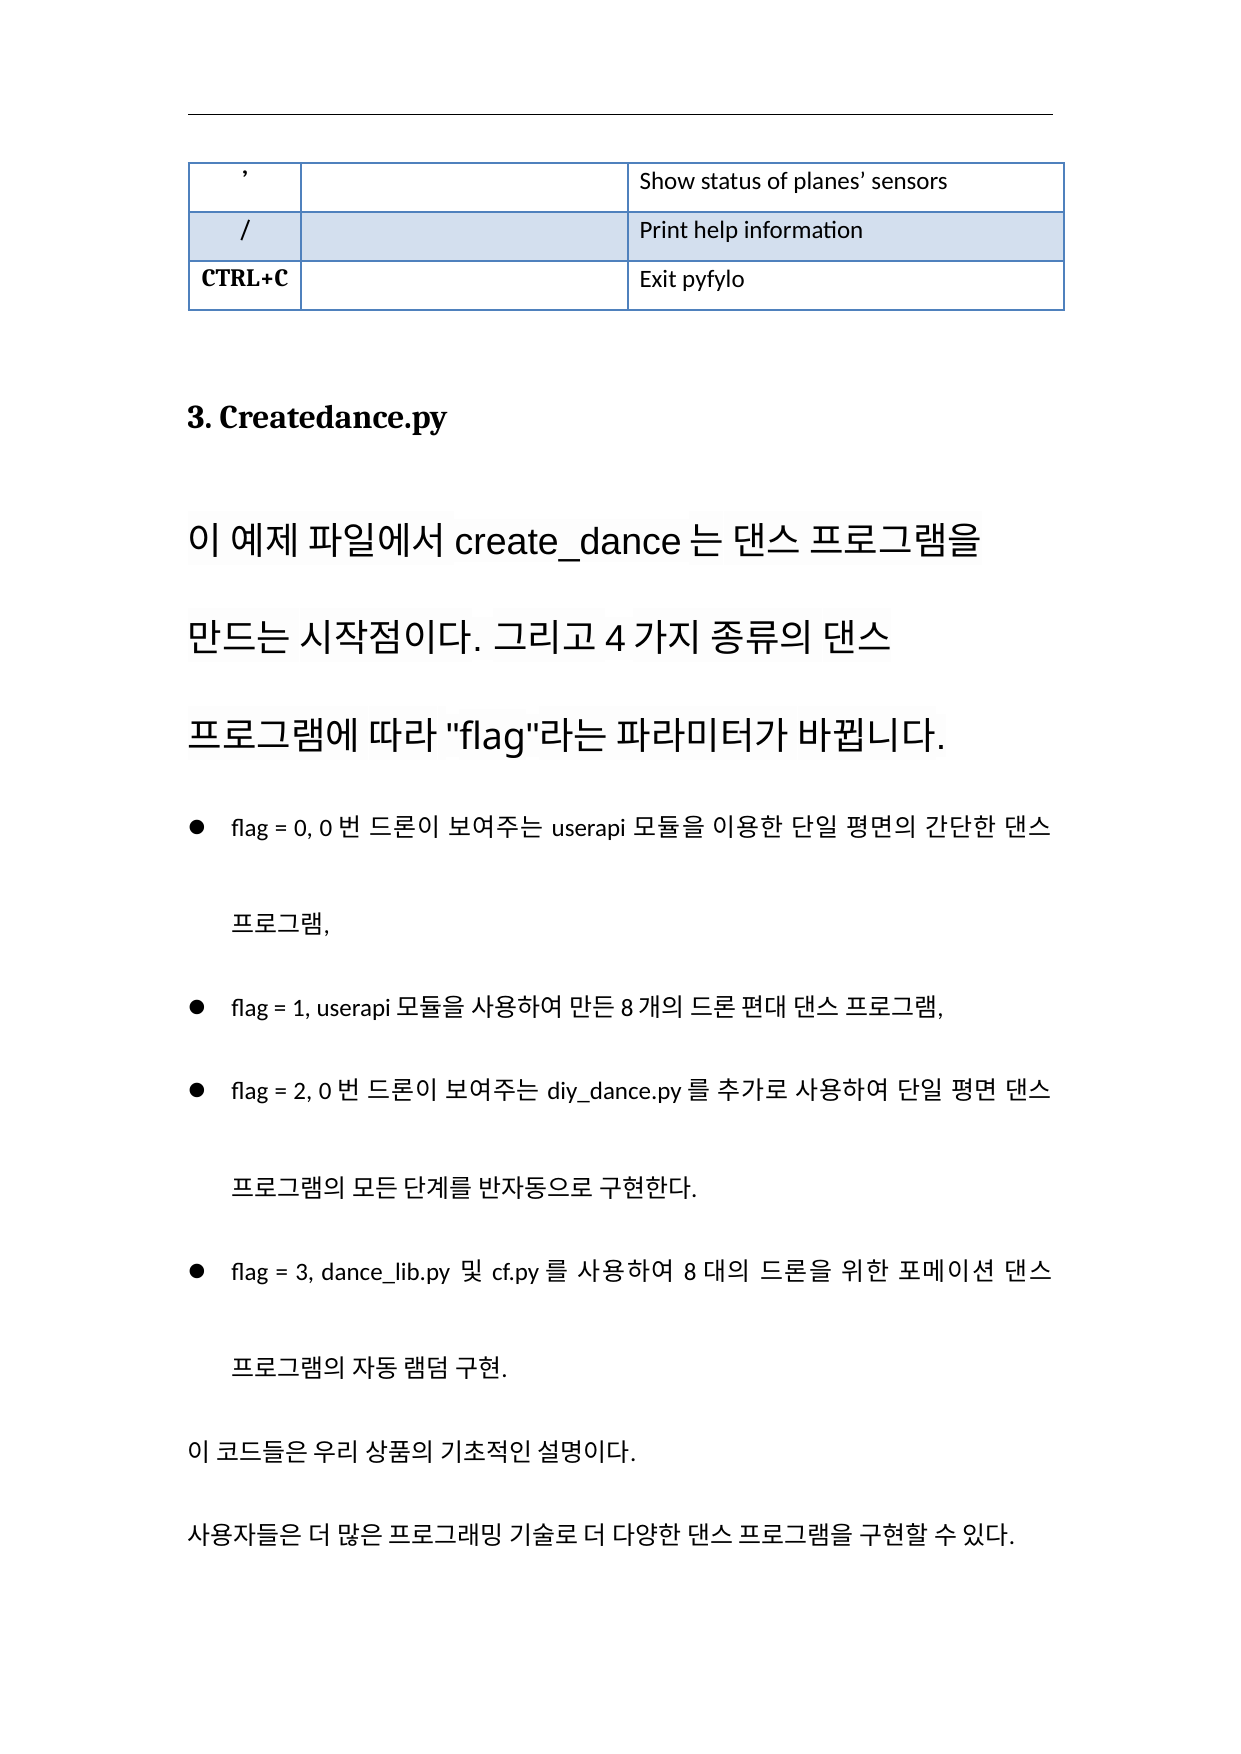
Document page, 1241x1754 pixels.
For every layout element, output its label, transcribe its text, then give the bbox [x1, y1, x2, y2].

table_cell Exit pyfylo [629, 262, 1063, 308]
table_cell Print help information [629, 213, 1063, 260]
list flag = 3, dance_lib.py 및 cf.py를 사용하여 8대의 드론을 위한 포메이션 댄스 프로그램의 자동 램덤 구현. [187, 1237, 1053, 1399]
text 이 코드들은 우리 상품의 기초적인 설명이다. [187, 1418, 1053, 1483]
table_cell CTRL+C [190, 262, 300, 308]
table_cell [302, 164, 627, 211]
text 이 예제 파일에서 create_dance는 댄스 프로그램을 만드는 시작점이다. 그리고 4가지 종류의 댄스 프로그램에 따라 "flag"라는 파라미터가 바뀝니다. [187, 505, 1053, 765]
subtitle 3. Createdance.py [187, 385, 1053, 450]
table_cell / [190, 213, 300, 260]
table_cell [302, 213, 627, 260]
table_cell ’ [190, 164, 300, 211]
table_cell Show status of planes’ sensors [629, 164, 1063, 211]
list flag = 1, userapi 모듈을 사용하여 만든 8개의 드론 편대 댄스 프로그램, [187, 973, 1053, 1038]
text 사용자들은 더 많은 프로그래밍 기술로 더 다양한 댄스 프로그램을 구현할 수 있다. [187, 1501, 1053, 1566]
list flag = 2, 0번 드론이 보여주는 diy_dance.py를 추가로 사용하여 단일 평면 댄스 프로그램의 모든 단계를 반자동으로 구현한다. [187, 1056, 1053, 1219]
table_cell [302, 262, 627, 308]
list flag = 0, 0번 드론이 보여주는 userapi 모듈을 이용한 단일 평면의 간단한 댄스 프로그램, [187, 793, 1053, 955]
